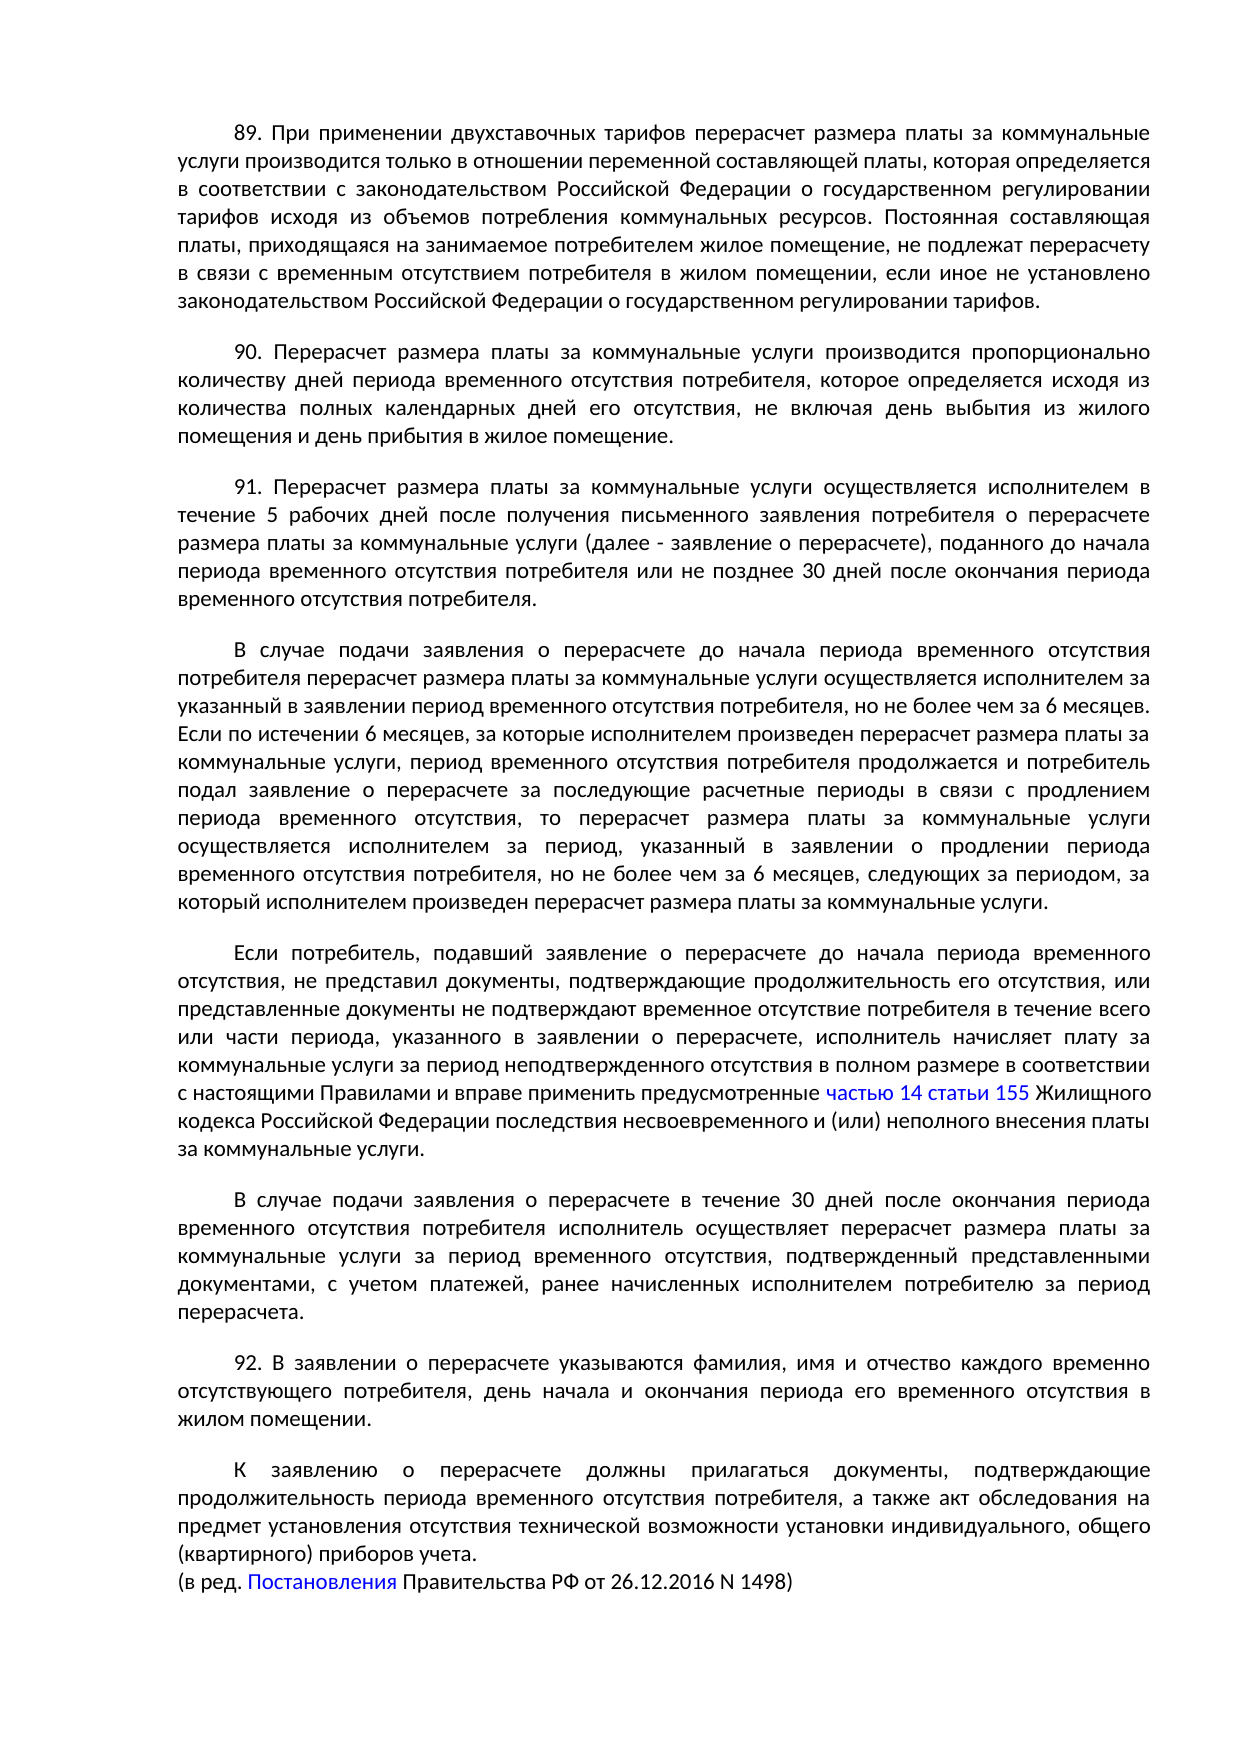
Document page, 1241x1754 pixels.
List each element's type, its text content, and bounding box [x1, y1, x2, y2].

text К заявлению о перерасчете должны прилагаться документы, подтверждающие продолжительность периода временного отсутствия потребителя, а также акт обследования на предмет установления отсутствия технической возможности установки индивидуального, общего (квартирного) приборов учета. [177, 1455, 1152, 1567]
text 90. Перерасчет размера платы за коммунальные услуги производится пропорционально количеству дней периода временного отсутствия потребителя, которое определяется исходя из количества полных календарных дней его отсутствия, не включая день выбытия из жилого помещения и день прибытия в жилое помещение. [177, 337, 1152, 449]
text Если потребитель, подавший заявление о перерасчете до начала периода временного отсутствия, не представил документы, подтверждающие продолжительность его отсутствия, или представленные документы не подтверждают временное отсутствие потребителя в течение всего или части периода, указанного в заявлении о перерасчете, исполнитель начисляет плату за коммунальные услуги за период неподтвержденного отсутствия в полном размере в соответствии с настоящими Правилами и вправе применить предусмотренные частью 14 статьи 155 Жилищного кодекса Российской Федерации последствия несвоевременного и (или) неполного внесения платы за коммунальные услуги. [177, 938, 1152, 1162]
text (в ред. Постановления Правительства РФ от 26.12.2016 N 1498) [177, 1567, 1152, 1596]
text 91. Перерасчет размера платы за коммунальные услуги осуществляется исполнителем в течение 5 рабочих дней после получения письменного заявления потребителя о перерасчете размера платы за коммунальные услуги (далее - заявление о перерасчете), поданного до начала периода временного отсутствия потребителя или не позднее 30 дней после окончания периода временного отсутствия потребителя. [177, 472, 1152, 612]
text В случае подачи заявления о перерасчете до начала периода временного отсутствия потребителя перерасчет размера платы за коммунальные услуги осуществляется исполнителем за указанный в заявлении период временного отсутствия потребителя, но не более чем за 6 месяцев. Если по истечении 6 месяцев, за которые исполнителем произведен перерасчет размера платы за коммунальные услуги, период временного отсутствия потребителя продолжается и потребитель подал заявление о перерасчете за последующие расчетные периоды в связи с продлением периода временного отсутствия, то перерасчет размера платы за коммунальные услуги осуществляется исполнителем за период, указанный в заявлении о продлении периода временного отсутствия потребителя, но не более чем за 6 месяцев, следующих за периодом, за который исполнителем произведен перерасчет размера платы за коммунальные услуги. [177, 635, 1152, 915]
text В случае подачи заявления о перерасчете в течение 30 дней после окончания периода временного отсутствия потребителя исполнитель осуществляет перерасчет размера платы за коммунальные услуги за период временного отсутствия, подтвержденный представленными документами, с учетом платежей, ранее начисленных исполнителем потребителю за период перерасчета. [177, 1185, 1152, 1326]
text 89. При применении двухставочных тарифов перерасчет размера платы за коммунальные услуги производится только в отношении переменной составляющей платы, которая определяется в соответствии с законодательством Российской Федерации о государственном регулировании тарифов исходя из объемов потребления коммунальных ресурсов. Постоянная составляющая платы, приходящаяся на занимаемое потребителем жилое помещение, не подлежат перерасчету в связи с временным отсутствием потребителя в жилом помещении, если иное не установлено законодательством Российской Федерации о государственном регулировании тарифов. [177, 118, 1152, 314]
text 92. В заявлении о перерасчете указываются фамилия, имя и отчество каждого временно отсутствующего потребителя, день начала и окончания периода его временного отсутствия в жилом помещении. [177, 1348, 1152, 1432]
